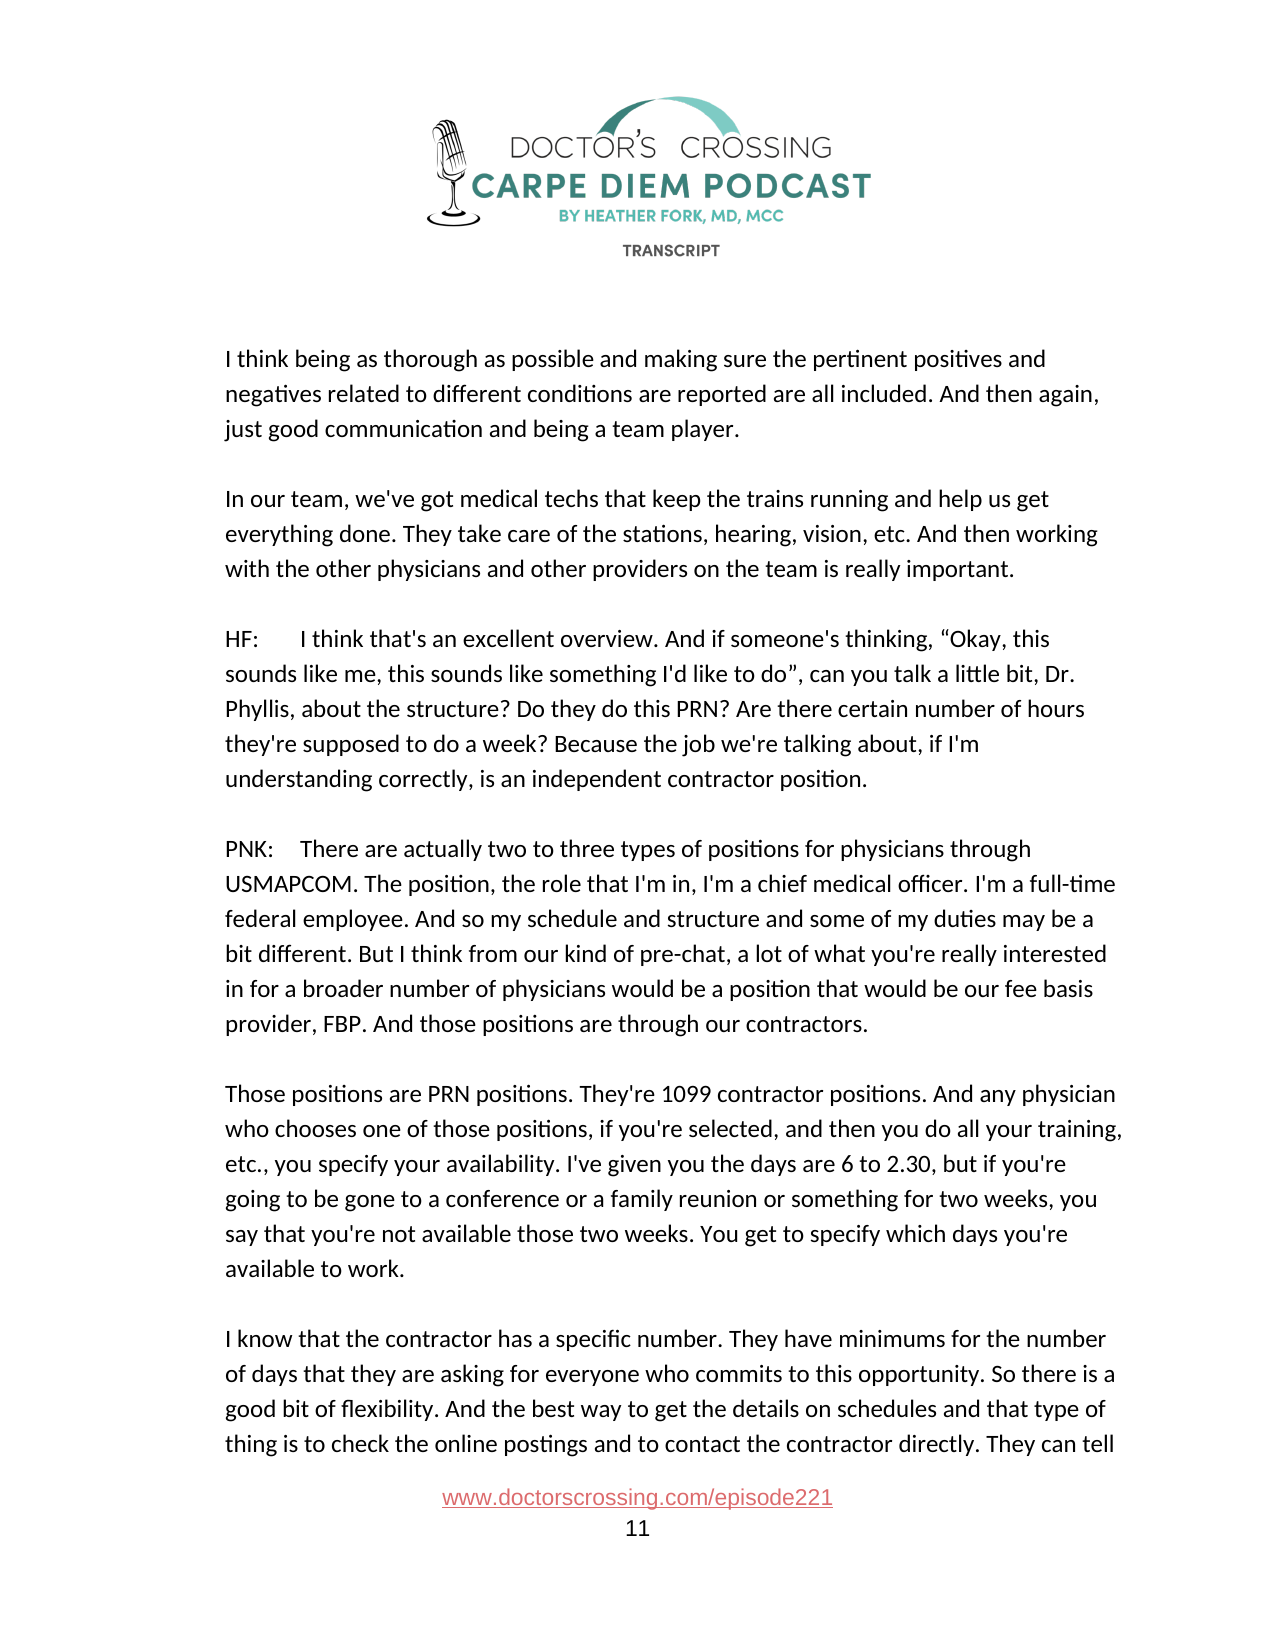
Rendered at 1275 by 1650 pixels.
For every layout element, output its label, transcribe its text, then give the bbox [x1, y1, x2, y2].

picture [320, 71, 1022, 150]
text Those positions are PRN positions. They're 1099 contractor positions. And any physician who chooses one of those positions, if you're selected, and then you do all your training, etc., you specify your availability. I've given you the days are 6 to 2.30, but if you're going to be gone to a conference or a family reunion or something for two weeks, you say that you're not available those two weeks. You get to specify which days you're available to work. [225, 1078, 1125, 1283]
text I think being as thorough as possible and making sure the pertinent positives and negatives related to different conditions are reported are all included. And then again, just good communication and being a team player. [225, 150, 1125, 443]
text In our team, we've got medical techs that keep the trains running and help us get everything done. They take care of the stations, hearing, vision, etc. And then working with the other physicians and other providers on the team is really important. [225, 483, 1125, 583]
text HF: I think that's an excellent overview. And if someone's thinking, “Okay, this sounds like me, this sounds like something I'd like to do”, can you talk a little bit, Dr. Phyllis, about the structure? Do they do this PRN? Are there certain number of hours they're supposed to do a week? Because the job we're talking about, if I'm understanding correctly, is an independent contractor position. [225, 623, 1125, 793]
text PNK: There are actually two to three types of positions for physicians through USMAPCOM. The position, the role that I'm in, I'm a chief medical officer. I'm a full-time federal employee. And so my schedule and structure and some of my duties may be a bit different. But I think from our kind of pre-chat, a lot of what you're really interested in for a broader number of physicians would be a position that would be our fee basis provider, FBP. And those positions are through our contractors. [225, 833, 1125, 1038]
